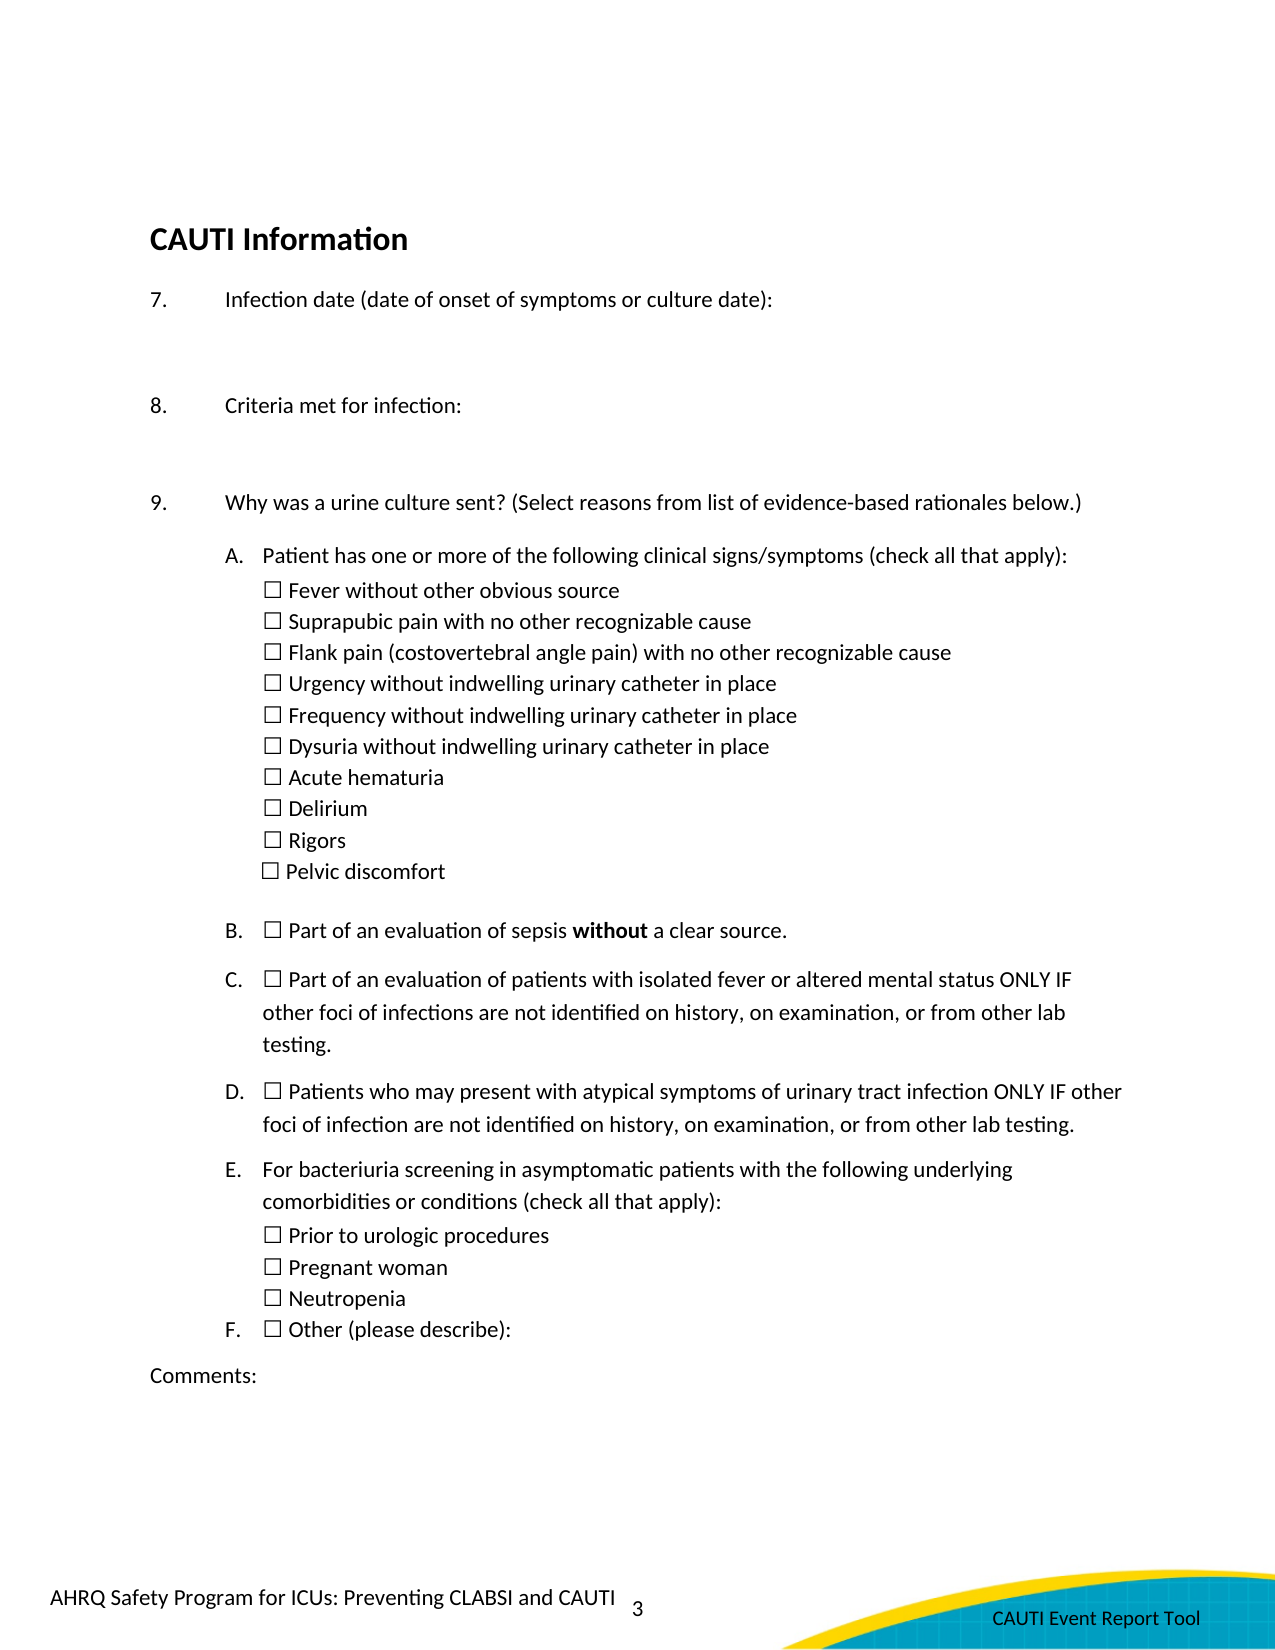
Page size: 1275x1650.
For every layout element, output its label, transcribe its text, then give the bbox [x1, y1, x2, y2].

text Suprapubic pain with no other recognizable cause [225, 605, 1125, 636]
list Patient has one or more of the following clinical signs/symptoms (check all that apply): [225, 541, 1125, 569]
list Part of an evaluation of patients with isolated fever or altered mental status ONLY IF other foci of infections are not identified on history, on examination, or from other lab testing. [225, 963, 1125, 1058]
text CAUTI Information [150, 218, 1125, 258]
text Pelvic discomfort [187, 855, 1125, 886]
text Pregnant woman [225, 1251, 1125, 1282]
text Urgency without indwelling urinary catheter in place [225, 667, 1125, 699]
list For bacteriuria screening in asymptomatic patients with the following underlying comorbidities or conditions (check all that apply): [225, 1155, 1125, 1215]
text Dysuria without indwelling urinary catheter in place [225, 730, 1125, 761]
text Fever without other obvious source [225, 574, 1125, 605]
text 9. Why was a urine culture sent? (Select reasons from list of evidence-based rationales below.) [150, 488, 1125, 516]
text Comments: [150, 1362, 1125, 1389]
text Delirium [225, 792, 1125, 824]
picture [771, 1556, 1275, 1650]
text Flank pain (costovertebral angle pain) with no other recognizable cause [225, 636, 1125, 667]
text 8. Criteria met for infection: [150, 391, 1125, 419]
list Part of an evaluation of sepsis without a clear source. [225, 914, 1125, 945]
text Frequency without indwelling urinary catheter in place [225, 699, 1125, 730]
text Prior to urologic procedures [225, 1219, 1125, 1251]
text Rigors [225, 824, 1125, 855]
text 7. Infection date (date of onset of symptoms or culture date): [150, 285, 1125, 313]
text Neutropenia [262, 1282, 1125, 1313]
text Acute hematuria [225, 761, 1125, 792]
list Other (please describe): [225, 1313, 1125, 1344]
list Patients who may present with atypical symptoms of urinary tract infection ONLY IF other foci of infection are not identified on history, on examination, or from other lab testing. [225, 1075, 1125, 1138]
